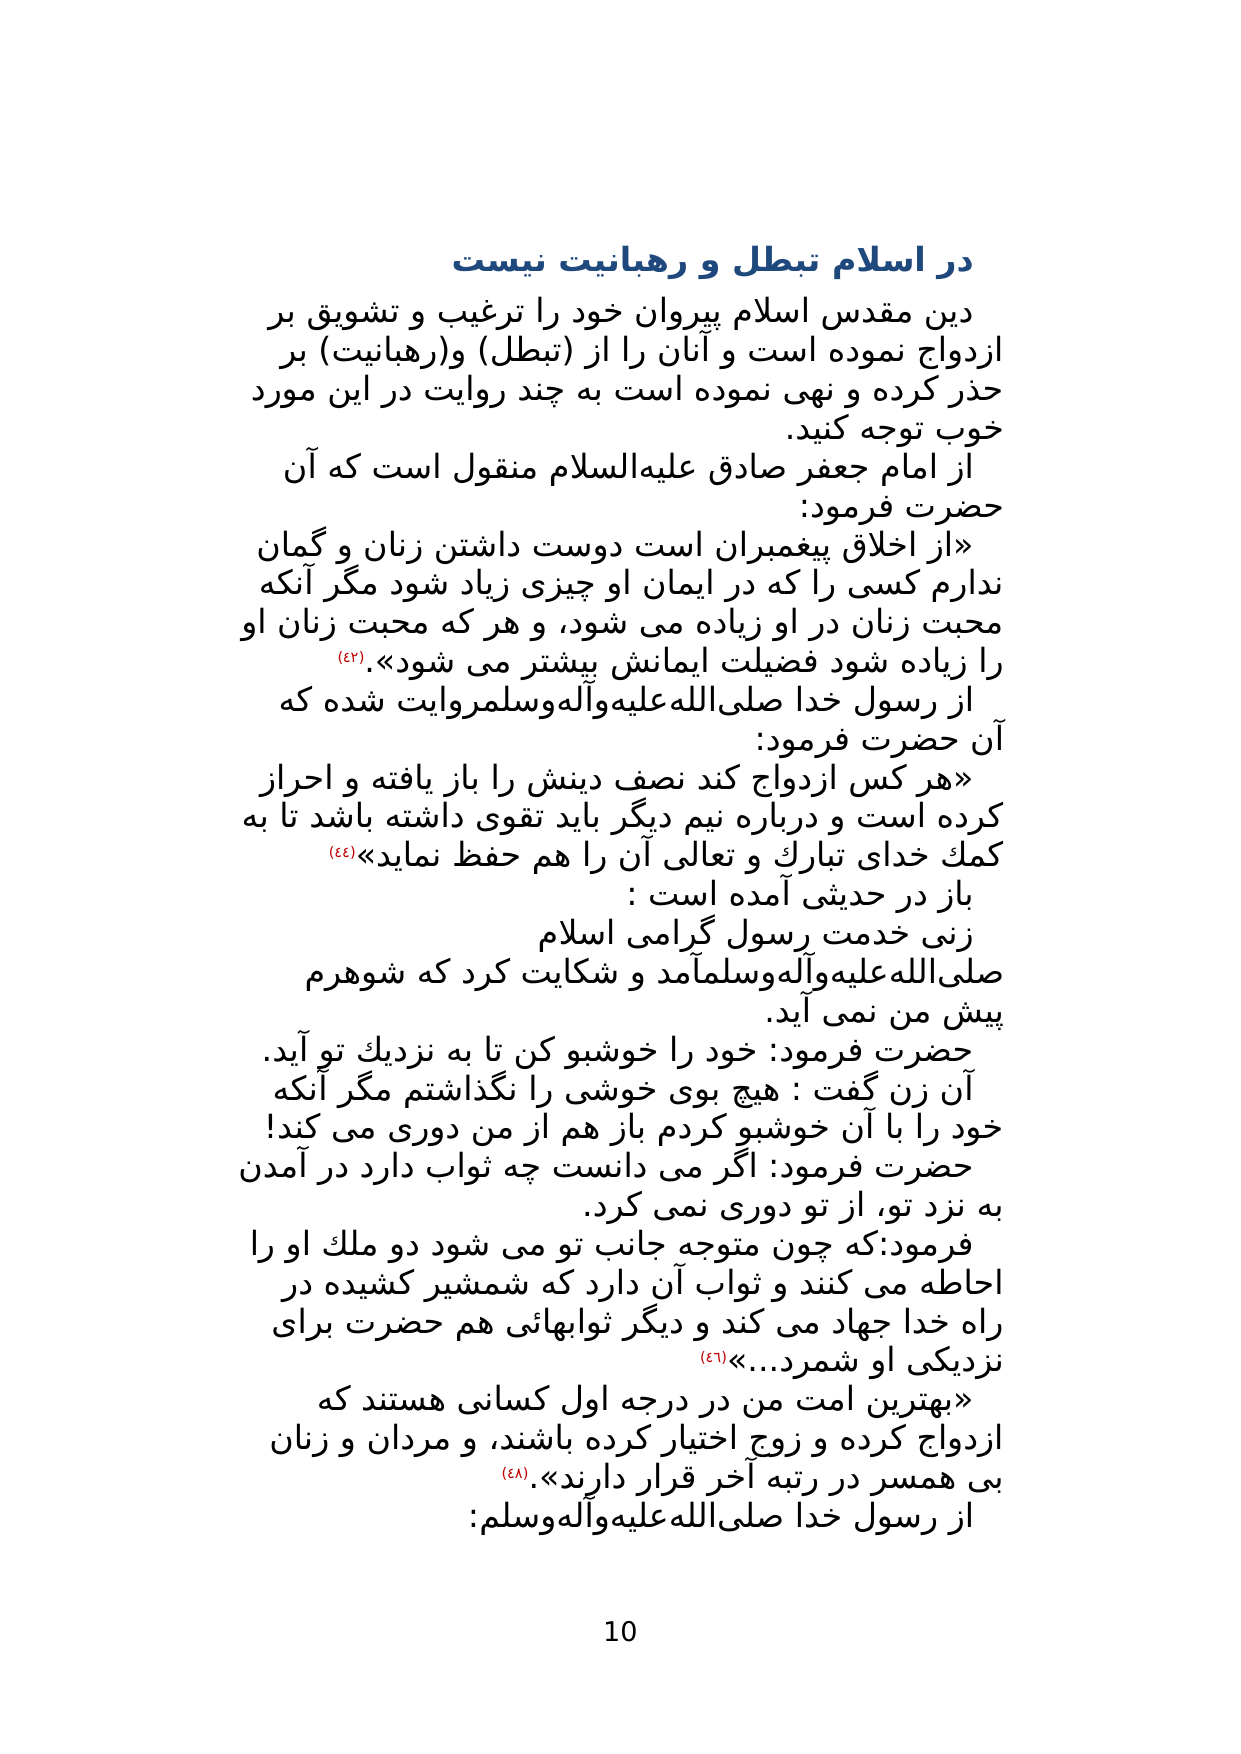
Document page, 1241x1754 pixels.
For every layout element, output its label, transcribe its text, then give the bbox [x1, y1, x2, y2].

text باز در حديثى آمده است : [236, 875, 1004, 913]
text از رسول خدا صلى‌الله‌عليه‌وآله‌وسلمروايت شده كه آن حضرت فرمود: [236, 680, 1004, 758]
text «هر كس ازدواج كند نصف دينش را باز يافته و احراز كرده است و درباره نيم ديگر بايد تقوى داشته باشد تا به كمك خداى تبارك و تعالى آن را هم حفظ نمايد»(٤٤) [236, 758, 1004, 875]
text آن زن گفت : هيچ بوى خوشى را نگذاشتم مگر آنكه خود را با آن خوشبو كردم باز هم از من دورى مى كند! [236, 1069, 1004, 1147]
text حضرت فرمود: خود را خوشبو كن تا به نزديك تو آيد. [236, 1030, 1004, 1069]
subtitle در اسلام تبطل و رهبانيت نيست [236, 241, 1004, 279]
text زنى خدمت رسول گرامى اسلام صلى‌الله‌عليه‌وآله‌وسلمآمد و شكايت كرد كه شوهرم پيش من نمى آيد. [236, 913, 1004, 1030]
text دين مقدس اسلام پيروان خود را ترغيب و تشويق بر ازدواج نموده است و آنان را از (تبطل) و(رهبانيت) بر حذر كرده و نهى نموده است به چند روايت در اين مورد خوب توجه كنيد. [236, 292, 1004, 447]
text «بهترين امت من در درجه اول كسانى هستند كه ازدواج كرده و زوج اختيار كرده باشند، و مردان و زنان بى همسر در رتبه آخر قرار دارند».(٤٨) [236, 1380, 1004, 1496]
text فرمود:كه چون متوجه جانب تو مى شود دو ملك او را احاطه مى كنند و ثواب آن دارد كه شمشير كشيده در راه خدا جهاد مى كند و ديگر ثوابهائى هم حضرت براى نزديكى او شمرد...»(٤٦) [236, 1224, 1004, 1380]
text حضرت فرمود: اگر مى دانست چه ثواب دارد در آمدن به نزد تو، از تو دورى نمى كرد. [236, 1147, 1004, 1224]
text از امام جعفر صادق عليه‌السلام منقول است كه آن حضرت فرمود: [236, 447, 1004, 525]
text از رسول خدا صلى‌الله‌عليه‌وآله‌وسلم: [236, 1496, 1004, 1535]
text «از اخلاق پيغمبران است دوست داشتن زنان و گمان ندارم كسى را كه در ايمان او چيزى زياد شود مگر آنكه محبت زنان در او زياده مى شود، و هر كه محبت زنان او را زياده شود فضيلت ايمانش بيشتر مى شود».(٤٢) [236, 525, 1004, 680]
